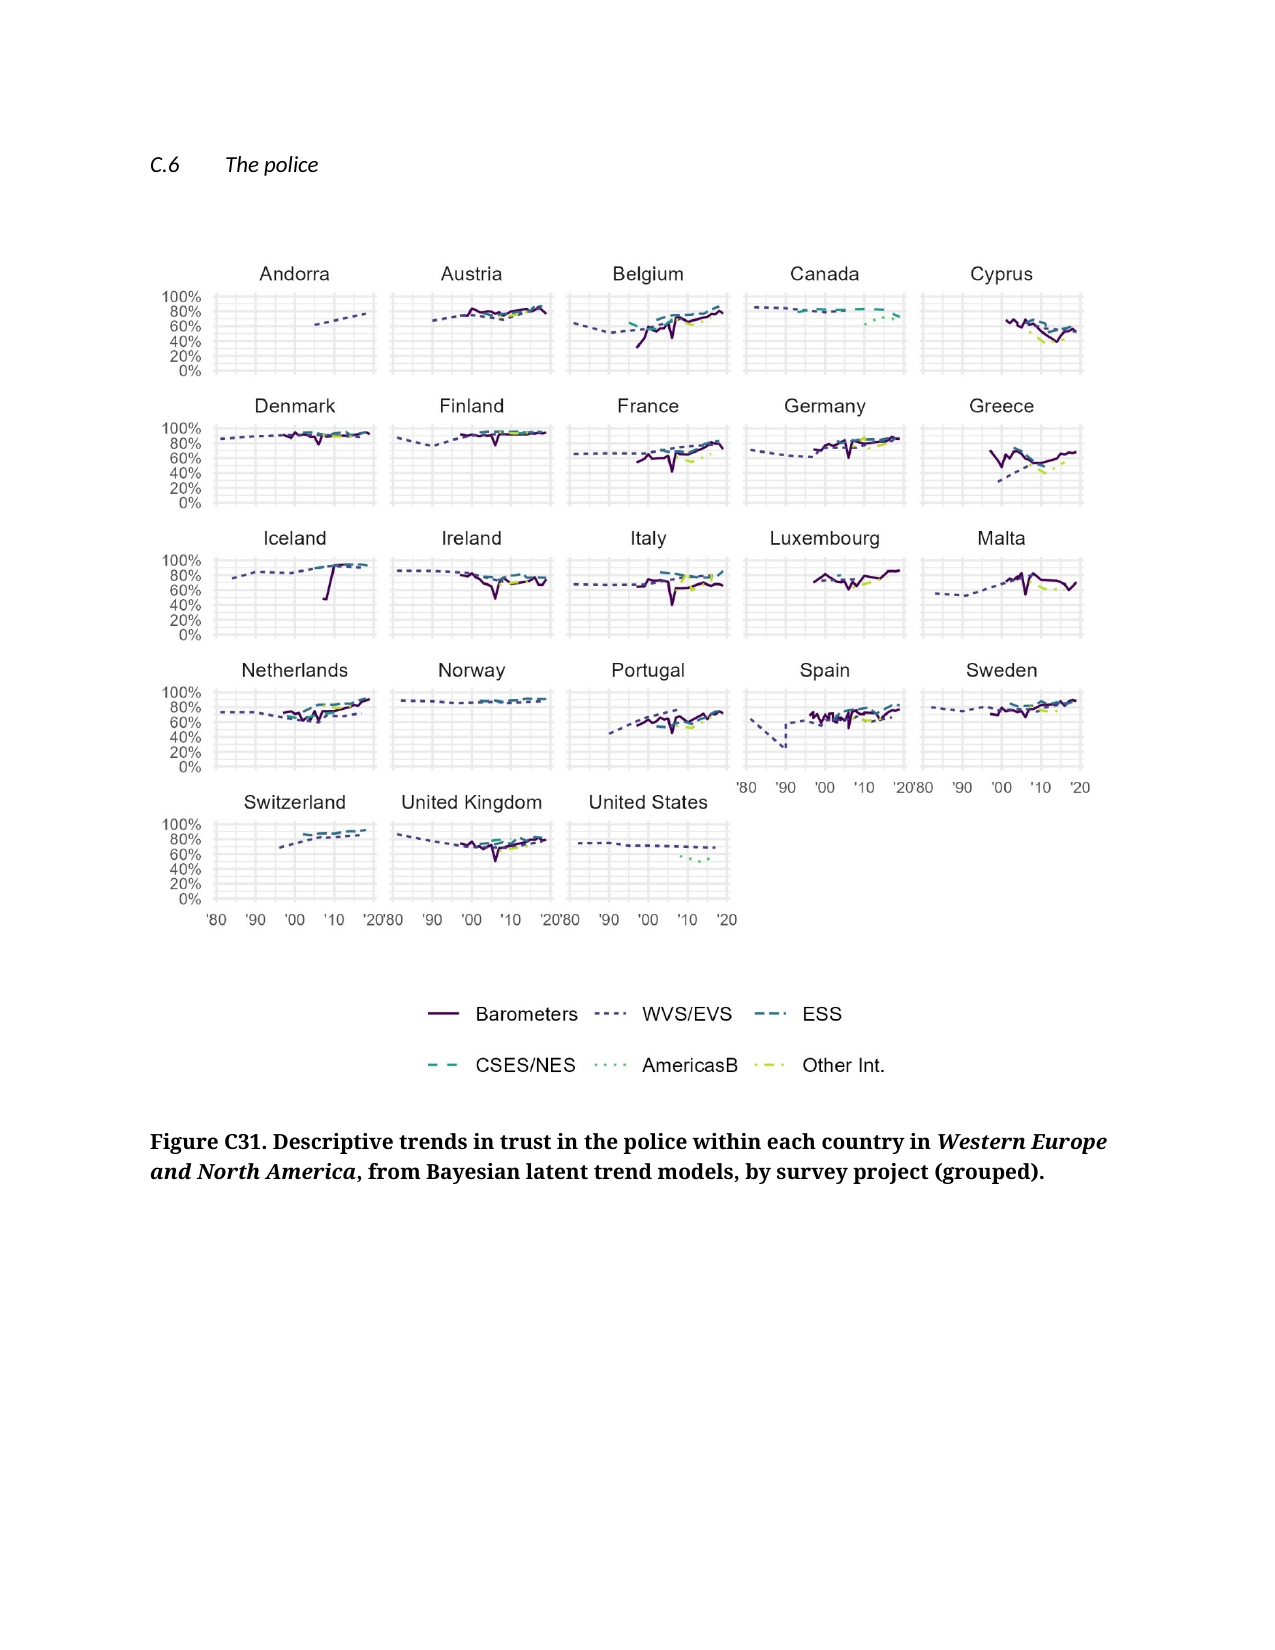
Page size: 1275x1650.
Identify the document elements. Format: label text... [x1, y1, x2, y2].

subtitle The police [150, 150, 1125, 178]
picture [120, 203, 1096, 1109]
text Figure C31. Descriptive trends in trust in the police within each country in Western Europe and North America, from Bayesian latent trend models, by survey project (grouped). [150, 1127, 1125, 1186]
